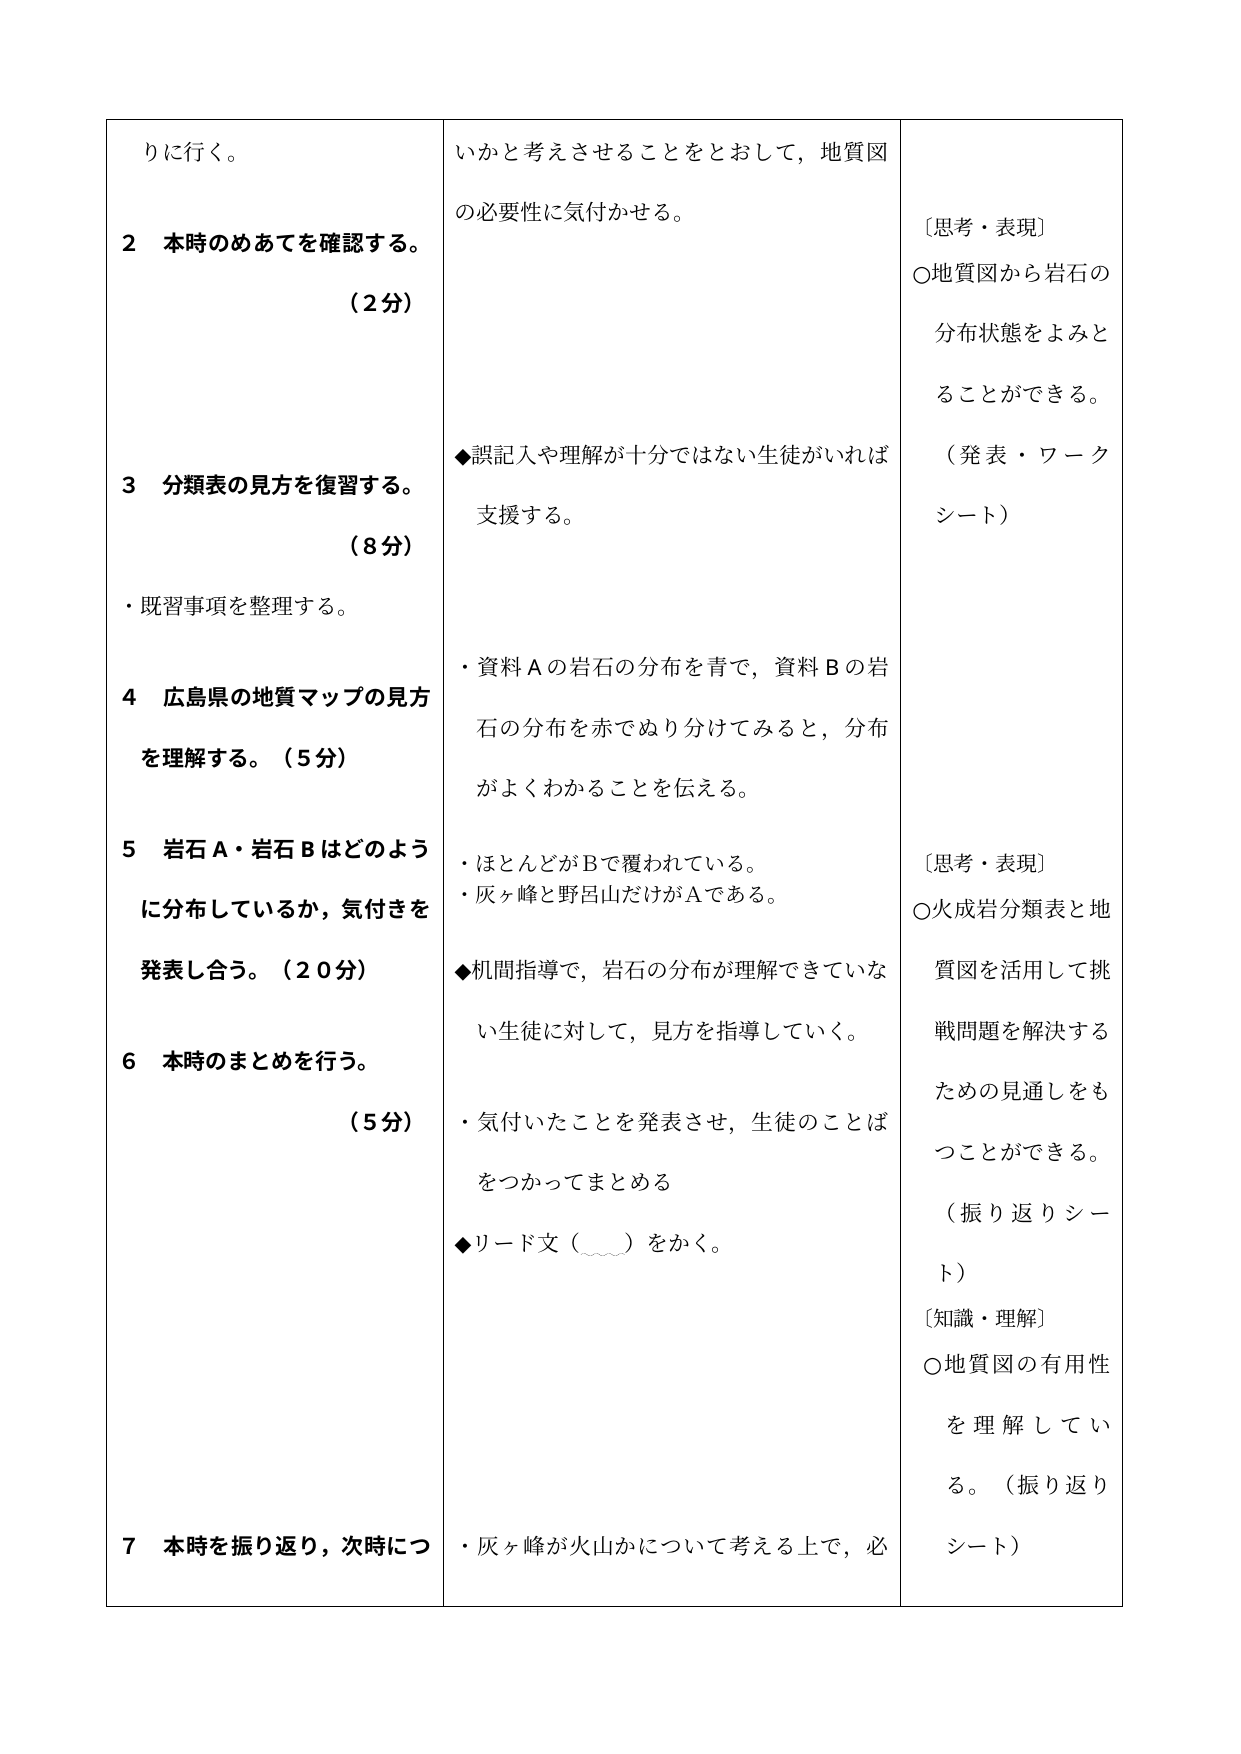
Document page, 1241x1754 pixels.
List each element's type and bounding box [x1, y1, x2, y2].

table_cell [107, 120, 443, 1606]
table_cell [901, 120, 1122, 1606]
table_cell [444, 120, 900, 1606]
